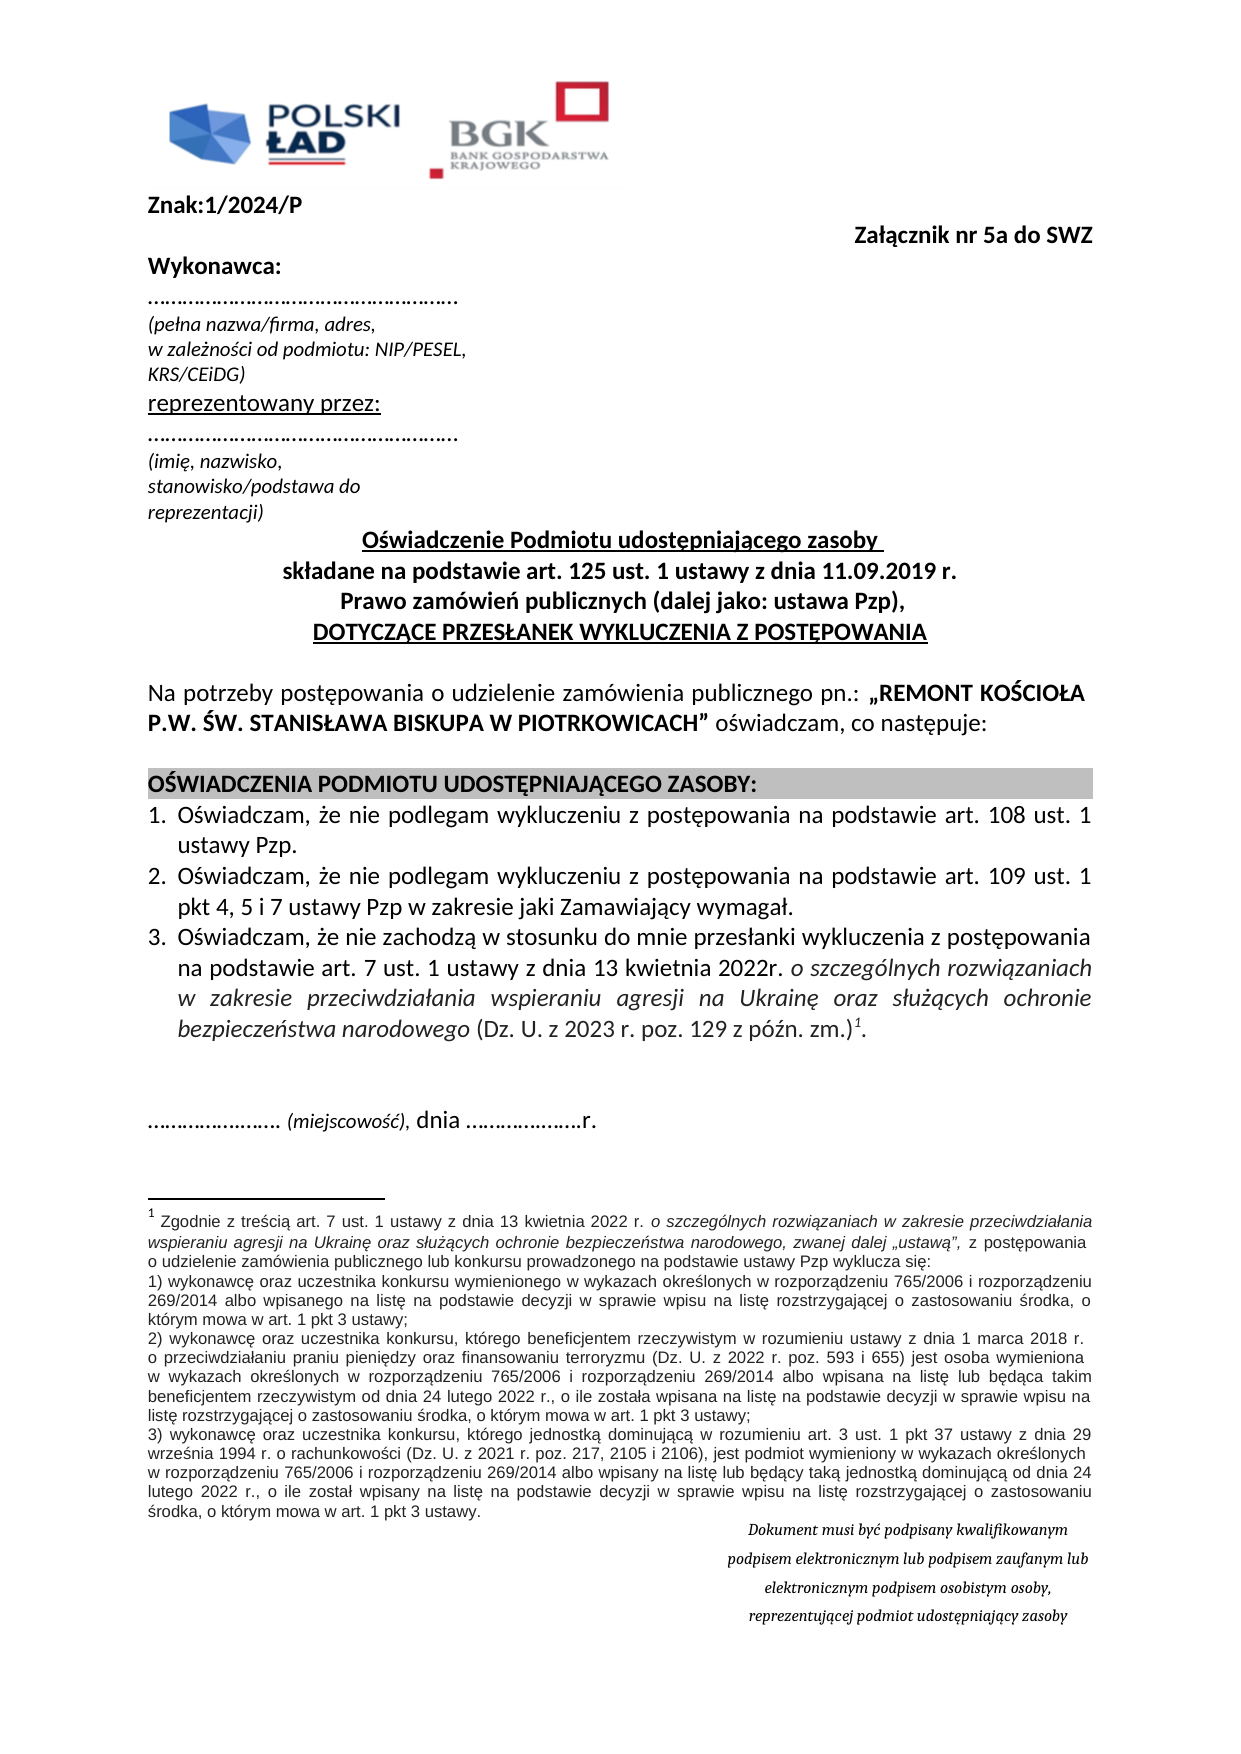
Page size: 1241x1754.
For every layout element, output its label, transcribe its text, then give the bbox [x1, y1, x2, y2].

text reprezentowany przez: [148, 387, 1093, 418]
list Oświadczam, że nie zachodzą w stosunku do mnie przesłanki wykluczenia z postępowania na podstawie art. 7 ust. 1 ustawy z dnia 13 kwietnia 2022r. o szczególnych rozwiązaniach w zakresie przeciwdziałania wspieraniu agresji na Ukrainę oraz służących ochronie bezpieczeństwa narodowego (Dz. U. z 2023 r. poz. 129 z późn. zm.). [148, 921, 1093, 1043]
text składane na podstawie art. 125 ust. 1 ustawy z dnia 11.09.2019 r. [148, 555, 1093, 585]
list Oświadczam, że nie podlegam wykluczeniu z postępowania na podstawie art. 109 ust. 1 pkt 4, 5 i 7 ustawy Pzp w zakresie jaki Zamawiający wymagał. [148, 860, 1093, 921]
text …………….……. (miejscowość), dnia ………….…….r. [148, 1104, 1093, 1135]
text OŚWIADCZENIA PODMIOTU UDOSTĘPNIAJĄCEGO ZASOBY: [148, 768, 1093, 799]
text Oświadczenie Podmiotu udostępniającego zasoby [148, 524, 1093, 555]
picture [147, 73, 629, 189]
text (pełna nazwa/firma, adres, w zależności od podmiotu: NIP/PESEL, KRS/CEiDG) [148, 311, 472, 387]
text ……………………………………………… [148, 418, 472, 448]
list Oświadczam, że nie podlegam wykluczeniu z postępowania na podstawie art. 108 ust. 1 ustawy Pzp. [148, 799, 1093, 860]
text ……………………………………………… [148, 280, 472, 311]
text Załącznik nr 5a do SWZ [694, 219, 1093, 250]
text Znak:1/2024/P [148, 189, 1093, 219]
text Prawo zamówień publicznych (dalej jako: ustawa Pzp), [148, 585, 1093, 616]
text Wykonawca: [148, 250, 1093, 280]
text (imię, nazwisko, stanowisko/podstawa do reprezentacji) [148, 448, 472, 524]
text Na potrzeby postępowania o udzielenie zamówienia publicznego pn.: „REMONT KOŚCIOŁA P.W. ŚW. STANISŁAWA BISKUPA W PIOTRKOWICACH” oświadczam, co następuje: [148, 677, 1093, 738]
text DOTYCZĄCE PRZESŁANEK WYKLUCZENIA Z POSTĘPOWANIA [148, 616, 1093, 646]
